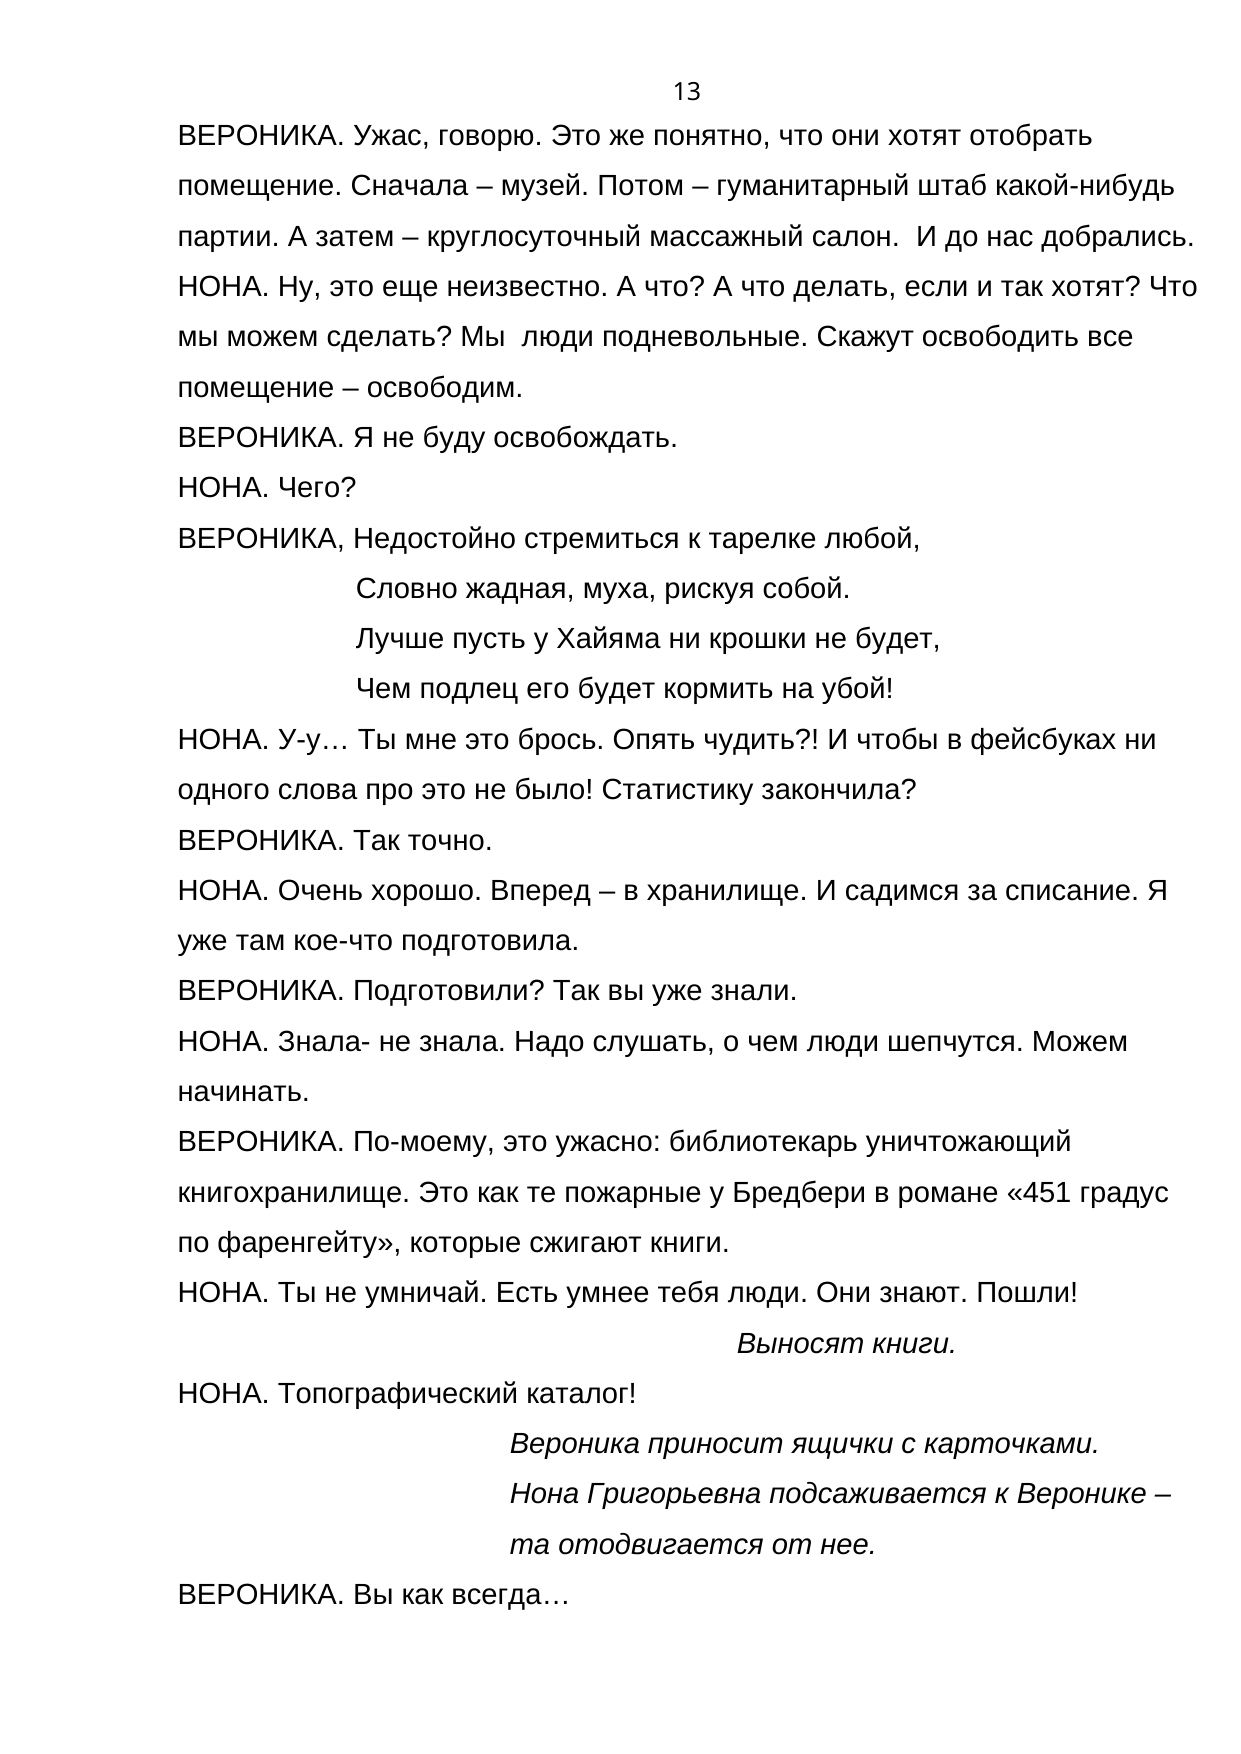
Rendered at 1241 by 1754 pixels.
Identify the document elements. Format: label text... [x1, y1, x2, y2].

text Вероника приносит ящички с карточками. [177, 1426, 1200, 1460]
text Словно жадная, муха, рискуя собой. [177, 571, 1200, 604]
text Лучше пусть у Хайяма ни крошки не будет, [177, 621, 1200, 655]
text та отодвигается от нее. [177, 1527, 1200, 1560]
text ВЕРОНИКА, Недостойно стремиться к тарелке любой, [177, 521, 1200, 554]
text НОНА. Ну, это еще неизвестно. А что? А что делать, если и так хотят? Что мы можем сделать? Мы люди подневольные. Скажут освободить все помещение – освободим. [177, 269, 1200, 403]
text ВЕРОНИКА. Подготовили? Так вы уже знали. [177, 973, 1200, 1007]
text НОНА. Топографический каталог! [177, 1376, 1200, 1409]
text НОНА. Знала- не знала. Надо слушать, о чем люди шепчутся. Можем начинать. [177, 1024, 1200, 1108]
text Нона Григорьевна подсаживается к Веронике – [177, 1477, 1200, 1510]
text НОНА. У-у… Ты мне это брось. Опять чудить?! И чтобы в фейсбуках ни одного слова про это не было! Статистику закончила? [177, 722, 1200, 806]
text ВЕРОНИКА. Ужас, говорю. Это же понятно, что они хотят отобрать помещение. Сначала – музей. Потом – гуманитарный штаб какой-нибудь партии. А затем – круглосуточный массажный салон. И до нас добрались. [177, 118, 1200, 252]
text НОНА. Очень хорошо. Вперед – в хранилище. И садимся за списание. Я уже там кое-что подготовила. [177, 873, 1200, 957]
text НОНА. Чего? [177, 470, 1200, 504]
text ВЕРОНИКА. Вы как всегда… [177, 1577, 1200, 1611]
text Выносят книги. [177, 1326, 1200, 1359]
text ВЕРОНИКА. Так точно. [177, 822, 1200, 856]
text ВЕРОНИКА. По-моему, это ужасно: библиотекарь уничтожающий книгохранилище. Это как те пожарные у Бредбери в романе «451 градус по фаренгейту», которые сжигают книги. [177, 1124, 1200, 1258]
text ВЕРОНИКА. Я не буду освобождать. [177, 420, 1200, 453]
text НОНА. Ты не умничай. Есть умнее тебя люди. Они знают. Пошли! [177, 1275, 1200, 1309]
text Чем подлец его будет кормить на убой! [177, 672, 1200, 705]
